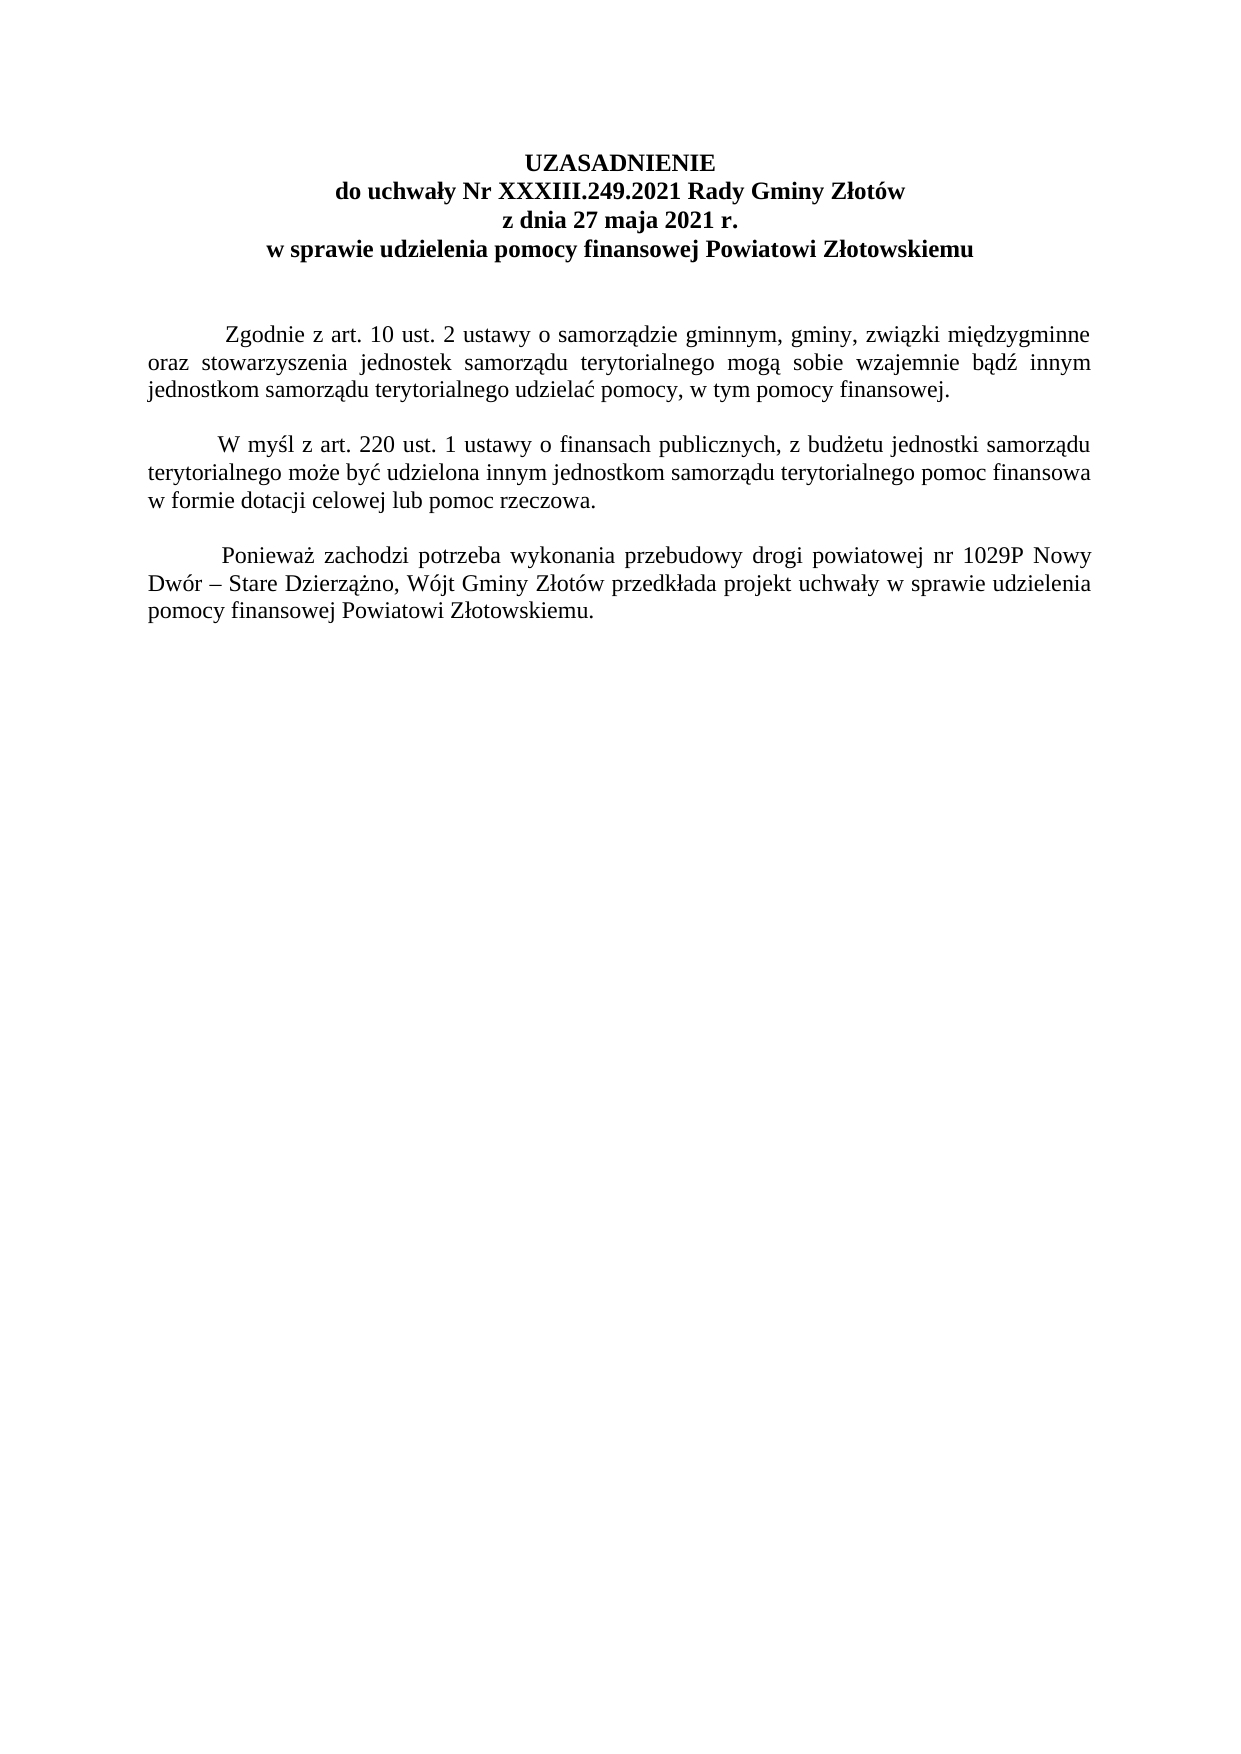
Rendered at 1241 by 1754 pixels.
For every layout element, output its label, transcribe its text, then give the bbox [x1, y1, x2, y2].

text z dnia 27 maja 2021 r. [148, 205, 1093, 234]
text W myśl z art. 220 ust. 1 ustawy o finansach publicznych, z budżetu jednostki samorządu terytorialnego może być udzielona innym jednostkom samorządu terytorialnego pomoc finansowa w formie dotacji celowej lub pomoc rzeczowa. [148, 431, 1093, 513]
text w sprawie udzielenia pomocy finansowej Powiatowi Złotowskiemu [148, 234, 1093, 263]
text Zgodnie z art. 10 ust. 2 ustawy o samorządzie gminnym, gminy, związki międzygminne oraz stowarzyszenia jednostek samorządu terytorialnego mogą sobie wzajemnie bądź innym jednostkom samorządu terytorialnego udzielać pomocy, w tym pomocy finansowej. [148, 320, 1093, 403]
text do uchwały Nr XXXIII.249.2021 Rady Gminy Złotów [148, 176, 1093, 205]
text Ponieważ zachodzi potrzeba wykonania przebudowy drogi powiatowej nr 1029P Nowy Dwór – Stare Dzierzążno, Wójt Gminy Złotów przedkłada projekt uchwały w sprawie udzielenia pomocy finansowej Powiatowi Złotowskiemu. [148, 541, 1093, 624]
text UZASADNIENIE [148, 148, 1093, 176]
